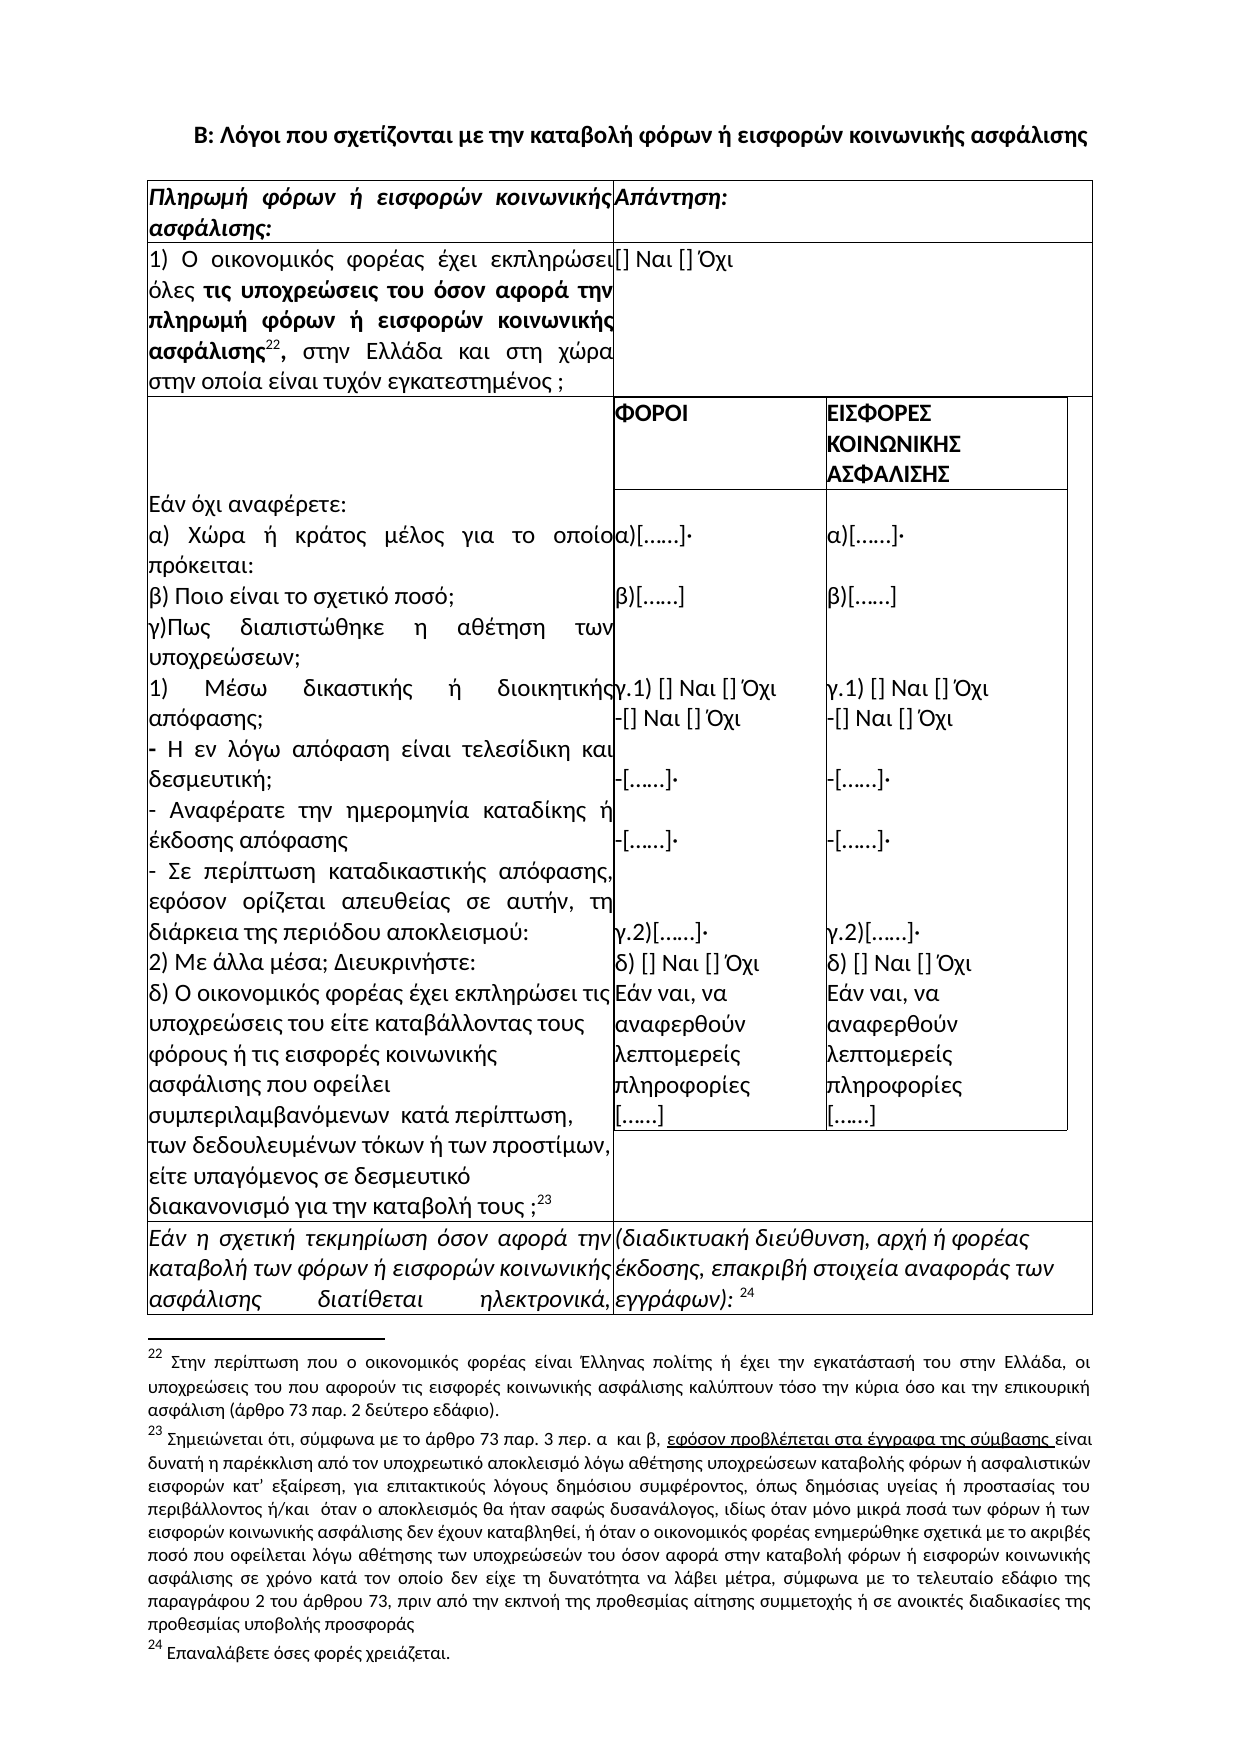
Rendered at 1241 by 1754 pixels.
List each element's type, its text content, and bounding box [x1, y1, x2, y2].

table_header Απάντηση: [614, 181, 1092, 242]
table_cell 1) Ο οικονομικός φορέας έχει εκπληρώσει όλες τις υποχρεώσεις του όσον αφορά την πληρωμή φόρων ή εισφορών κοινωνικής ασφάλισης, στην Ελλάδα και στη χώρα στην οποία είναι τυχόν εγκατεστημένος ; [148, 243, 613, 396]
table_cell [614, 1222, 1092, 1314]
text Β: Λόγοι που σχετίζονται με την καταβολή φόρων ή εισφορών κοινωνικής ασφάλισης [148, 119, 1092, 150]
table_cell [614, 397, 1092, 1221]
table_cell Εάν όχι αναφέρετε: α) Χώρα ή κράτος μέλος για το οποίο πρόκειται: β) Ποιο είναι το σχετικό ποσό; γ)Πως διαπιστώθηκε η αθέτηση των υποχρεώσεων; 1) Μέσω δικαστικής ή διοικητικής απόφασης; - Η εν λόγω απόφαση είναι τελεσίδικη και δεσμευτική; - Αναφέρατε την ημερομηνία καταδίκης ή έκδοσης απόφασης - Σε περίπτωση καταδικαστικής απόφασης, εφόσον ορίζεται απευθείας σε αυτήν, τη διάρκεια της περιόδου αποκλεισμού: 2) Με άλλα μέσα; Διευκρινήστε: δ) Ο οικονομικός φορέας έχει εκπληρώσει τις υποχρεώσεις του είτε καταβάλλοντας τους φόρους ή τις εισφορές κοινωνικής ασφάλισης που οφείλει συμπεριλαμβανόμενων κατά περίπτωση, των δεδουλευμένων τόκων ή των προστίμων, είτε υπαγόμενος σε δεσμευτικό διακανονισμό για την καταβολή τους ; [148, 397, 613, 1221]
table_header Πληρωμή φόρων ή εισφορών κοινωνικής ασφάλισης: [148, 181, 613, 242]
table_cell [148, 1222, 613, 1314]
table_cell [] Ναι [] Όχι [614, 243, 1092, 396]
